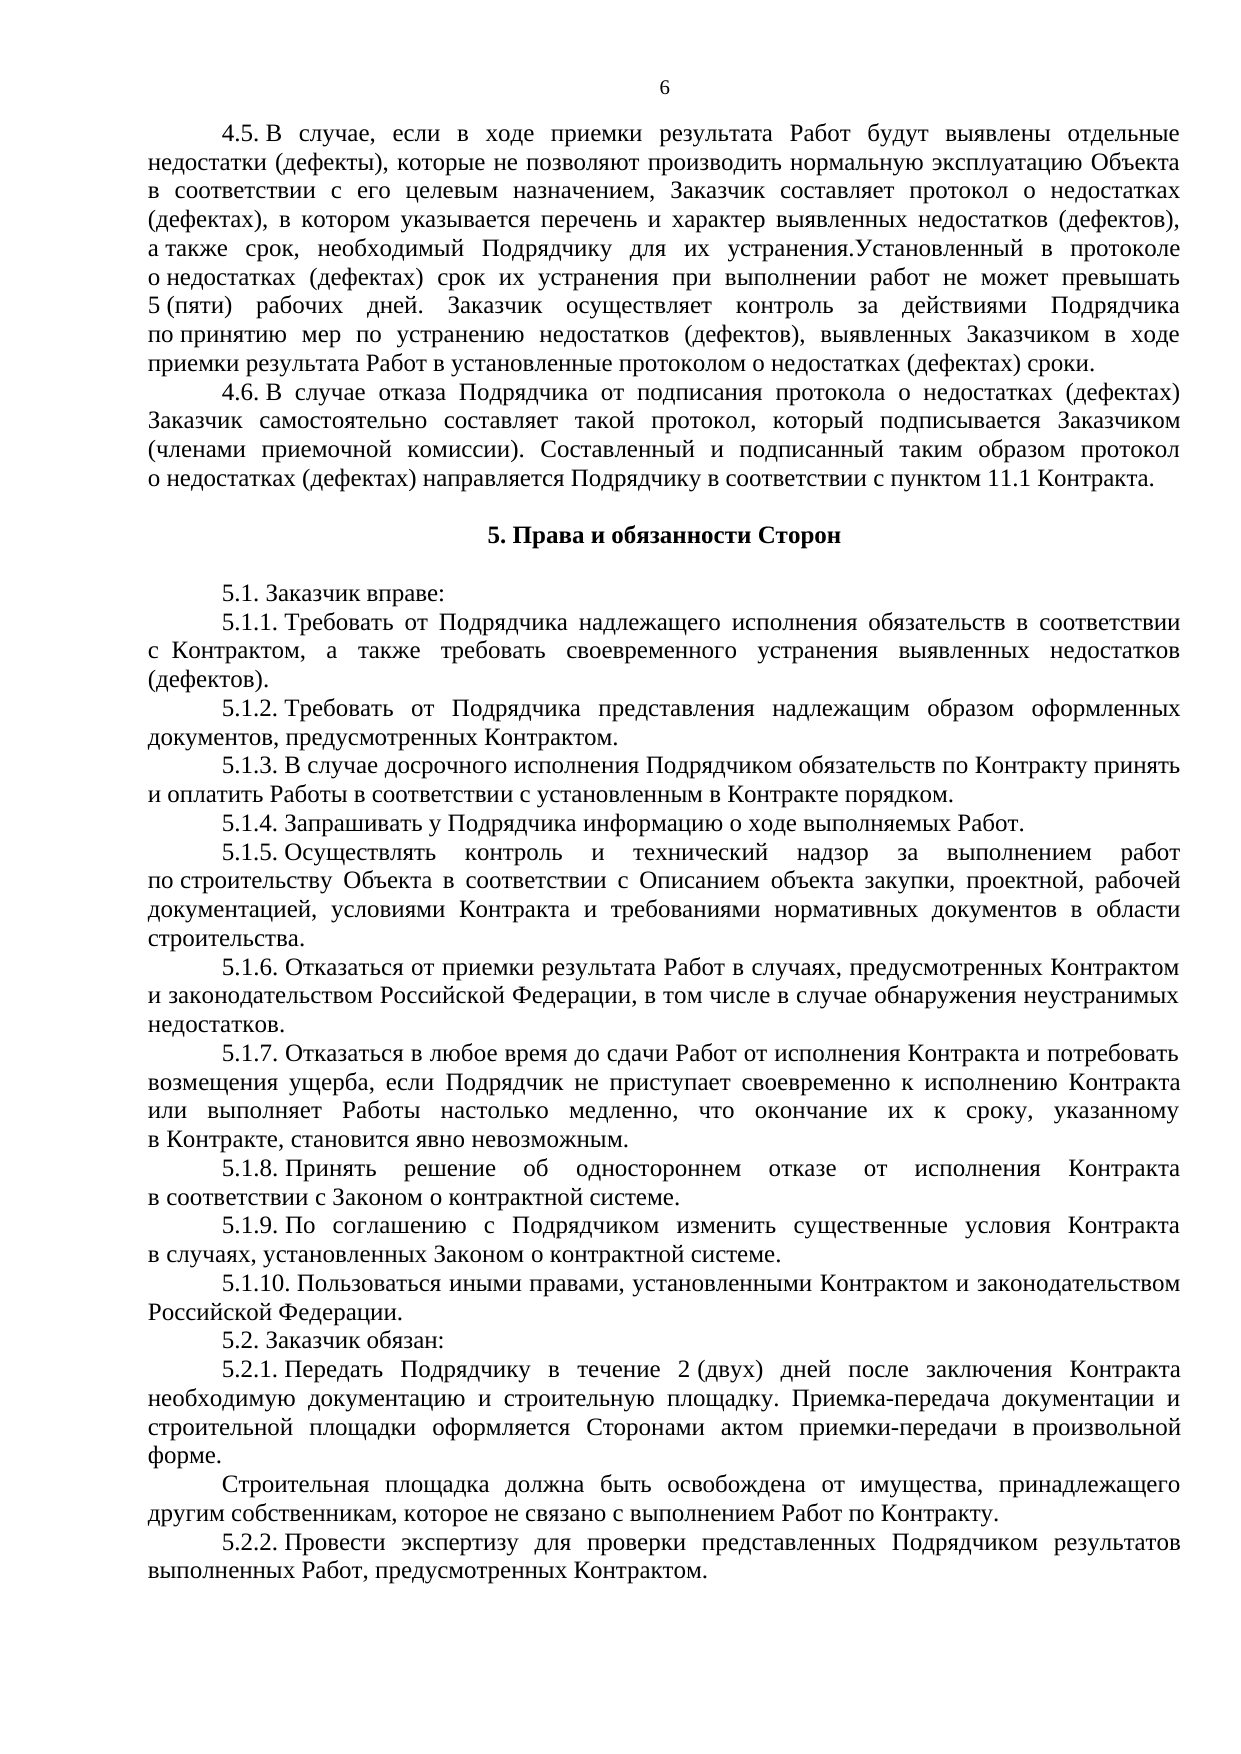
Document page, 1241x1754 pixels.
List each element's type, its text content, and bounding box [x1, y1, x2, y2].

text Строительная площадка должна быть освобождена от имущества, принадлежащего другим собственникам, которое не связано с выполнением Работ по Контракту. [148, 1469, 1181, 1527]
text 5.1.4. Запрашивать у Подрядчика информацию о ходе выполняемых Работ. [148, 808, 1181, 837]
text 5.1.7. Отказаться в любое время до сдачи Работ от исполнения Контракта и потребовать возмещения ущерба, если Подрядчик не приступает своевременно к исполнению Контракта или выполняет Работы настолько медленно, что окончание их к сроку, указанному в Контракте, становится явно невозможным. [148, 1038, 1181, 1153]
text 5.1.3. В случае досрочного исполнения Подрядчиком обязательств по Контракту принять и оплатить Работы в соответствии с установленным в Контракте порядком. [148, 751, 1181, 808]
text 4.5. В случае, если в ходе приемки результата Работ будут выявлены отдельные недостатки (дефекты), которые не позволяют производить нормальную эксплуатацию Объекта в соответствии с его целевым назначением, Заказчик составляет протокол о недостатках (дефектах), в котором указывается перечень и характер выявленных недостатков (дефектов), а также срок, необходимый Подрядчику для их устранения.Установленный в протоколе о недостатках (дефектах) срок их устранения при выполнении работ не может превышать 5 (пяти) рабочих дней. Заказчик осуществляет контроль за действиями Подрядчика по принятию мер по устранению недостатков (дефектов), выявленных Заказчиком в ходе приемки результата Работ в установленные протоколом о недостатках (дефектах) сроки. [148, 118, 1181, 377]
text 5.1.10. Пользоваться иными правами, установленными Контрактом и законодательством Российской Федерации. [148, 1268, 1181, 1326]
text 5.1. Заказчик вправе: [148, 578, 1181, 607]
text 5.1.8. Принять решение об одностороннем отказе от исполнения Контракта в соответствии с Законом о контрактной системе. [148, 1153, 1181, 1211]
text 5.1.6. Отказаться от приемки результата Работ в случаях, предусмотренных Контрактом и законодательством Российской Федерации, в том числе в случае обнаружения неустранимых недостатков. [148, 952, 1181, 1038]
text 5.2.1. Передать Подрядчику в течение 2 (двух) дней после заключения Контракта необходимую документацию и строительную площадку. Приемка-передача документации и строительной площадки оформляется Сторонами актом приемки-передачи в произвольной форме. [148, 1354, 1181, 1469]
text 5.1.9. По соглашению с Подрядчиком изменить существенные условия Контракта в случаях, установленных Законом о контрактной системе. [148, 1211, 1181, 1268]
text 5.1.1. Требовать от Подрядчика надлежащего исполнения обязательств в соответствии с Контрактом, а также требовать своевременного устранения выявленных недостатков (дефектов). [148, 607, 1181, 693]
text 5.1.5. Осуществлять контроль и технический надзор за выполнением работ по строительству Объекта в соответствии с Описанием объекта закупки, проектной, рабочей документацией, условиями Контракта и требованиями нормативных документов в области строительства. [148, 837, 1181, 952]
text 5.2. Заказчик обязан: [148, 1326, 1181, 1354]
text 5. Права и обязанности Сторон [148, 521, 1181, 549]
text 5.1.2. Требовать от Подрядчика представления надлежащим образом оформленных документов, предусмотренных Контрактом. [148, 693, 1181, 751]
text 4.6. В случае отказа Подрядчика от подписания протокола о недостатках (дефектах) Заказчик самостоятельно составляет такой протокол, который подписывается Заказчиком (членами приемочной комиссии). Составленный и подписанный таким образом протокол о недостатках (дефектах) направляется Подрядчику в соответствии с пунктом 11.1 Контракта. [148, 377, 1181, 492]
text 5.2.2. Провести экспертизу для проверки представленных Подрядчиком результатов выполненных Работ, предусмотренных Контрактом. [148, 1527, 1181, 1584]
